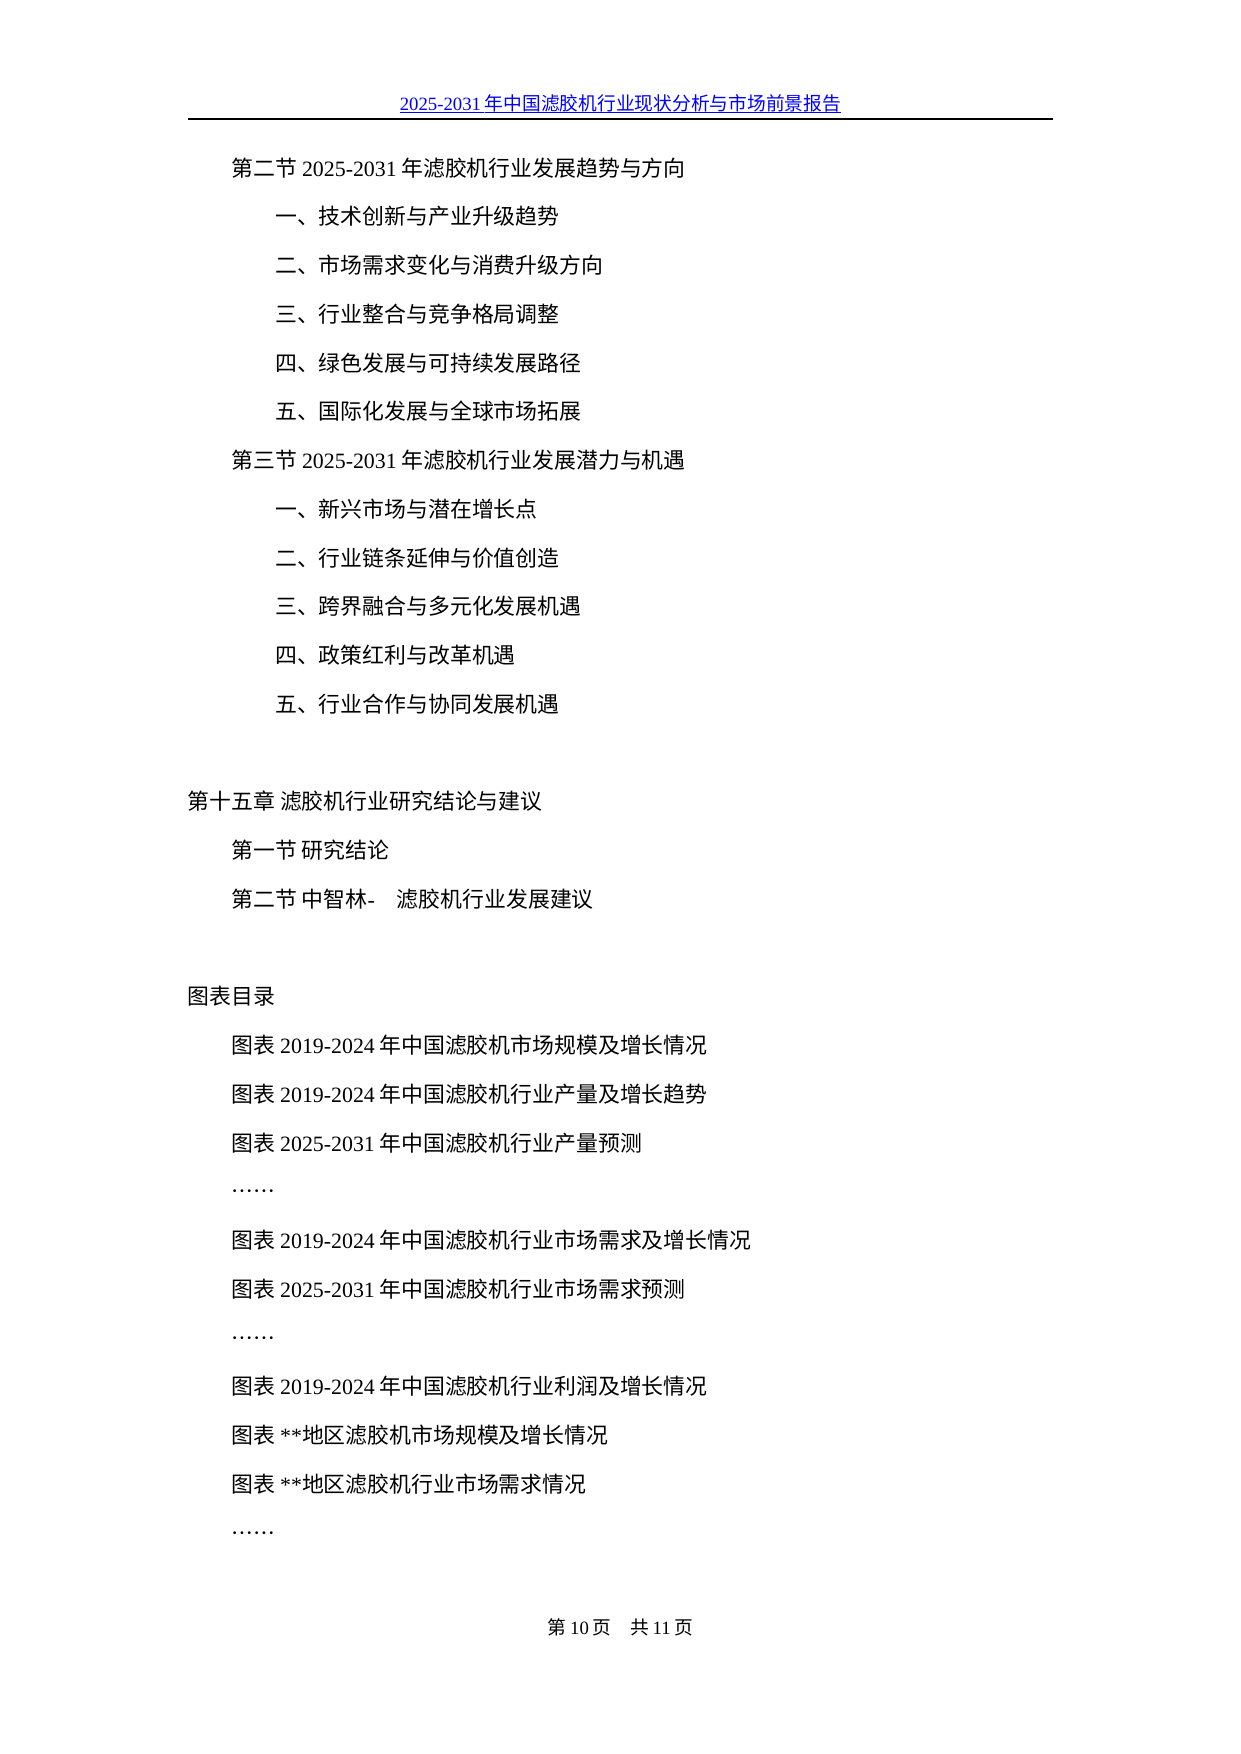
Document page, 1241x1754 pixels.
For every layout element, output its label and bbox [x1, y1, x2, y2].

text [187, 150, 1053, 1548]
